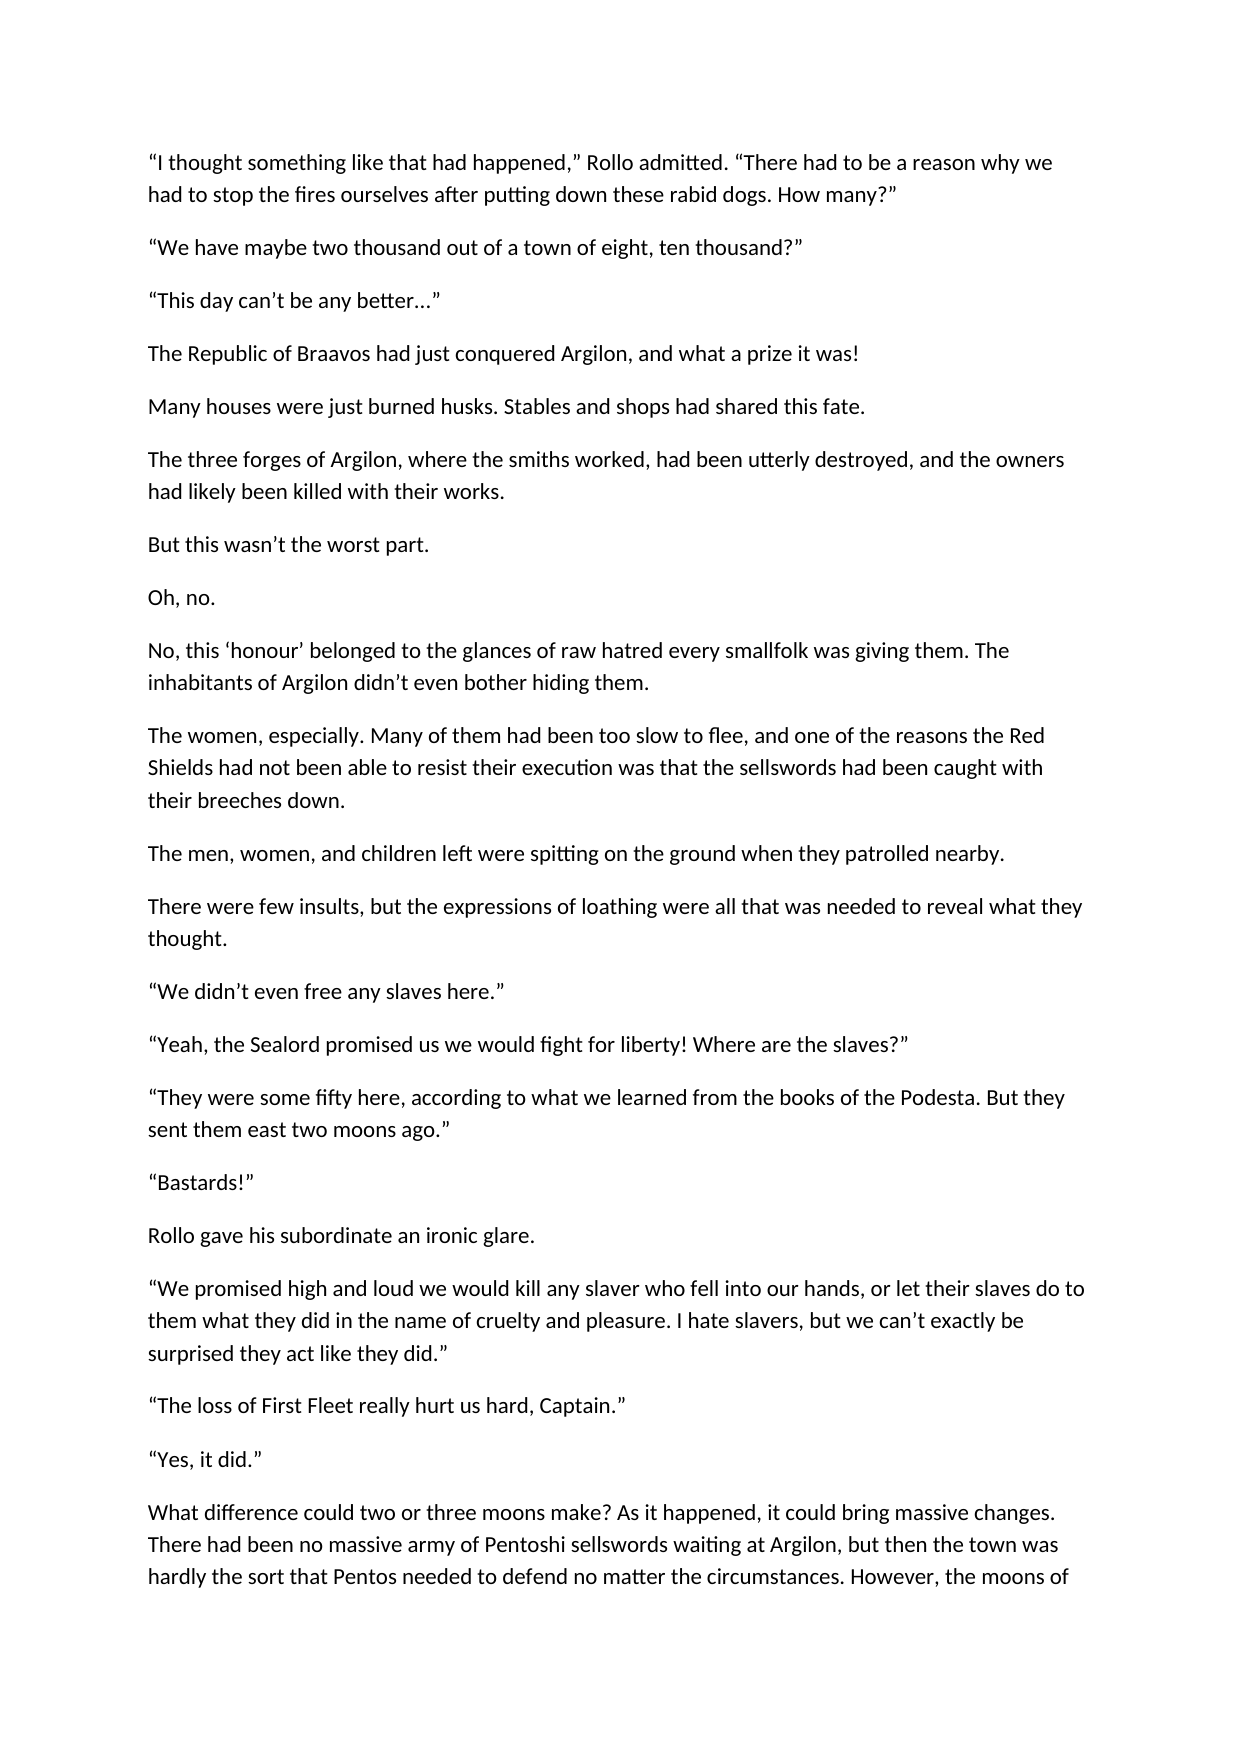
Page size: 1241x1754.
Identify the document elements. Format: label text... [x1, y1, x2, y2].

text Oh, no. [148, 583, 1093, 611]
text Rollo gave his subordinate an ironic glare. [148, 1221, 1093, 1249]
text “Yeah, the Sealord promised us we would fight for liberty! Where are the slaves?” [148, 1030, 1093, 1058]
text But this wasn’t the worst part. [148, 530, 1093, 558]
text The men, women, and children left were spitting on the ground when they patrolled nearby. [148, 839, 1093, 867]
text “Yes, it did.” [148, 1445, 1093, 1473]
text The three forges of Argilon, where the smiths worked, had been utterly destroyed, and the owners had likely been killed with their works. [148, 445, 1093, 505]
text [148, 1498, 1093, 1590]
text “We promised high and loud we would kill any slaver who fell into our hands, or let their slaves do to them what they did in the name of cruelty and pleasure. I hate slavers, but we can’t exactly be surprised they act like they did.” [148, 1274, 1093, 1367]
text “This day can’t be any better...” [148, 286, 1093, 314]
text No, this ‘honour’ belonged to the glances of raw hatred every smallfolk was giving them. The inhabitants of Argilon didn’t even bother hiding them. [148, 636, 1093, 696]
text “We didn’t even free any slaves here.” [148, 977, 1093, 1005]
text “I thought something like that had happened,” Rollo admitted. “There had to be a reason why we had to stop the fires ourselves after putting down these rabid dogs. How many?” [148, 148, 1093, 208]
text The Republic of Braavos had just conquered Argilon, and what a prize it was! [148, 339, 1093, 367]
text “The loss of First Fleet really hurt us hard, Captain.” [148, 1392, 1093, 1420]
text The women, especially. Many of them had been too slow to flee, and one of the reasons the Red Shields had not been able to resist their execution was that the sellswords had been caught with their breeches down. [148, 721, 1093, 814]
text “Bastards!” [148, 1168, 1093, 1196]
text “They were some fifty here, according to what we learned from the books of the Podesta. But they sent them east two moons ago.” [148, 1083, 1093, 1143]
text “We have maybe two thousand out of a town of eight, ten thousand?” [148, 233, 1093, 261]
text There were few insults, but the expressions of loathing were all that was needed to reveal what they thought. [148, 892, 1093, 952]
text Many houses were just burned husks. Stables and shops had shared this fate. [148, 392, 1093, 420]
